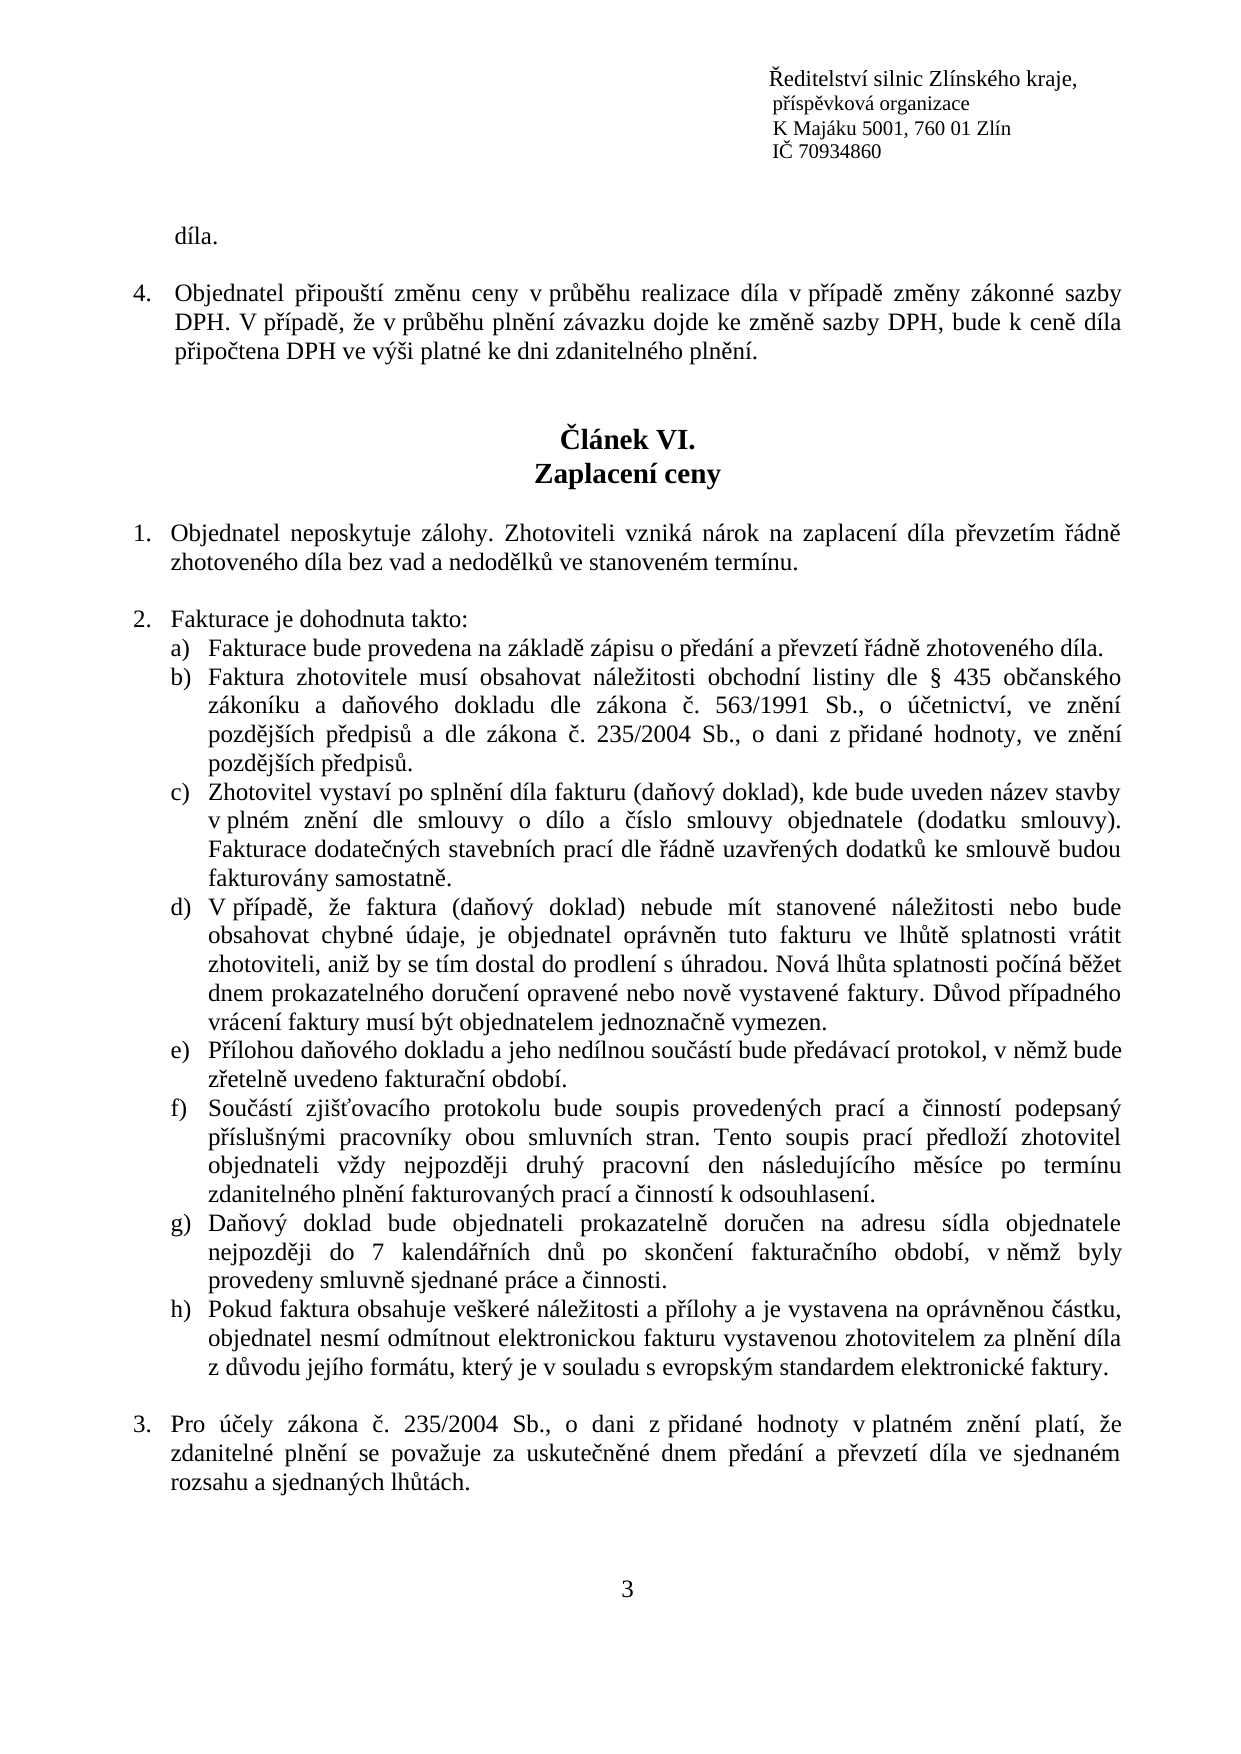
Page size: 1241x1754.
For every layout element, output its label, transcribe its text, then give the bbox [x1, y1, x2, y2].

text Článek VI. [133, 422, 1122, 456]
list Daňový doklad bude objednateli prokazatelně doručen na adresu sídla objednatele nejpozději do 7 kalendářních dnů po skončení fakturačního období, v němž byly provedeny smluvně sjednané práce a činnosti. [170, 1208, 1122, 1294]
list Součástí zjišťovacího protokolu bude soupis provedených prací a činností podepsaný příslušnými pracovníky obou smluvních stran. Tento soupis prací předloží zhotovitel objednateli vždy nejpozději druhý pracovní den následujícího měsíce po termínu zdanitelného plnění fakturovaných prací a činností k odsouhlasení. [170, 1093, 1122, 1208]
text Zaplacení ceny [133, 456, 1122, 489]
list Fakturace je dohodnuta takto: [133, 604, 1122, 633]
list Pro účely zákona č. 235/2004 Sb., o dani z přidané hodnoty v platném znění platí, že zdanitelné plnění se považuje za uskutečněné dnem předání a převzetí díla ve sjednaném rozsahu a sjednaných lhůtách. [133, 1409, 1122, 1496]
list Pokud faktura obsahuje veškeré náležitosti a přílohy a je vystavena na oprávněnou částku, objednatel nesmí odmítnout elektronickou fakturu vystavenou zhotovitelem za plnění díla z důvodu jejího formátu, který je v souladu s evropským standardem elektronické faktury. [170, 1294, 1122, 1381]
list Zhotovitel vystaví po splnění díla fakturu (daňový doklad), kde bude uveden název stavby v plném znění dle smlouvy o dílo a číslo smlouvy objednatele (dodatku smlouvy). Fakturace dodatečných stavebních prací dle řádně uzavřených dodatků ke smlouvě budou fakturovány samostatně. [170, 777, 1122, 892]
list Fakturace bude provedena na základě zápisu o předání a převzetí řádně zhotoveného díla. [170, 633, 1122, 662]
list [133, 221, 1122, 250]
list Objednatel neposkytuje zálohy. Zhotoviteli vzniká nárok na zaplacení díla převzetím řádně zhotoveného díla bez vad a nedodělků ve stanoveném termínu. [133, 518, 1122, 576]
list Faktura zhotovitele musí obsahovat náležitosti obchodní listiny dle § 435 občanského zákoníku a daňového dokladu dle zákona č. 563/1991 Sb., o účetnictví, ve znění pozdějších předpisů a dle zákona č. 235/2004 Sb., o dani z přidané hodnoty, ve znění pozdějších předpisů. [170, 662, 1122, 777]
list Objednatel připouští změnu ceny v průběhu realizace díla v případě změny zákonné sazby DPH. V případě, že v průběhu plnění závazku dojde ke změně sazby DPH, bude k ceně díla připočtena DPH ve výši platné ke dni zdanitelného plnění. [133, 278, 1122, 365]
list Přílohou daňového dokladu a jeho nedílnou součástí bude předávací protokol, v němž bude zřetelně uvedeno fakturační období. [170, 1036, 1122, 1093]
list V případě, že faktura (daňový doklad) nebude mít stanovené náležitosti nebo bude obsahovat chybné údaje, je objednatel oprávněn tuto fakturu ve lhůtě splatnosti vrátit zhotoviteli, aniž by se tím dostal do prodlení s úhradou. Nová lhůta splatnosti počíná běžet dnem prokazatelného doručení opravené nebo nově vystavené faktury. Důvod případného vrácení faktury musí být objednatelem jednoznačně vymezen. [170, 892, 1122, 1036]
